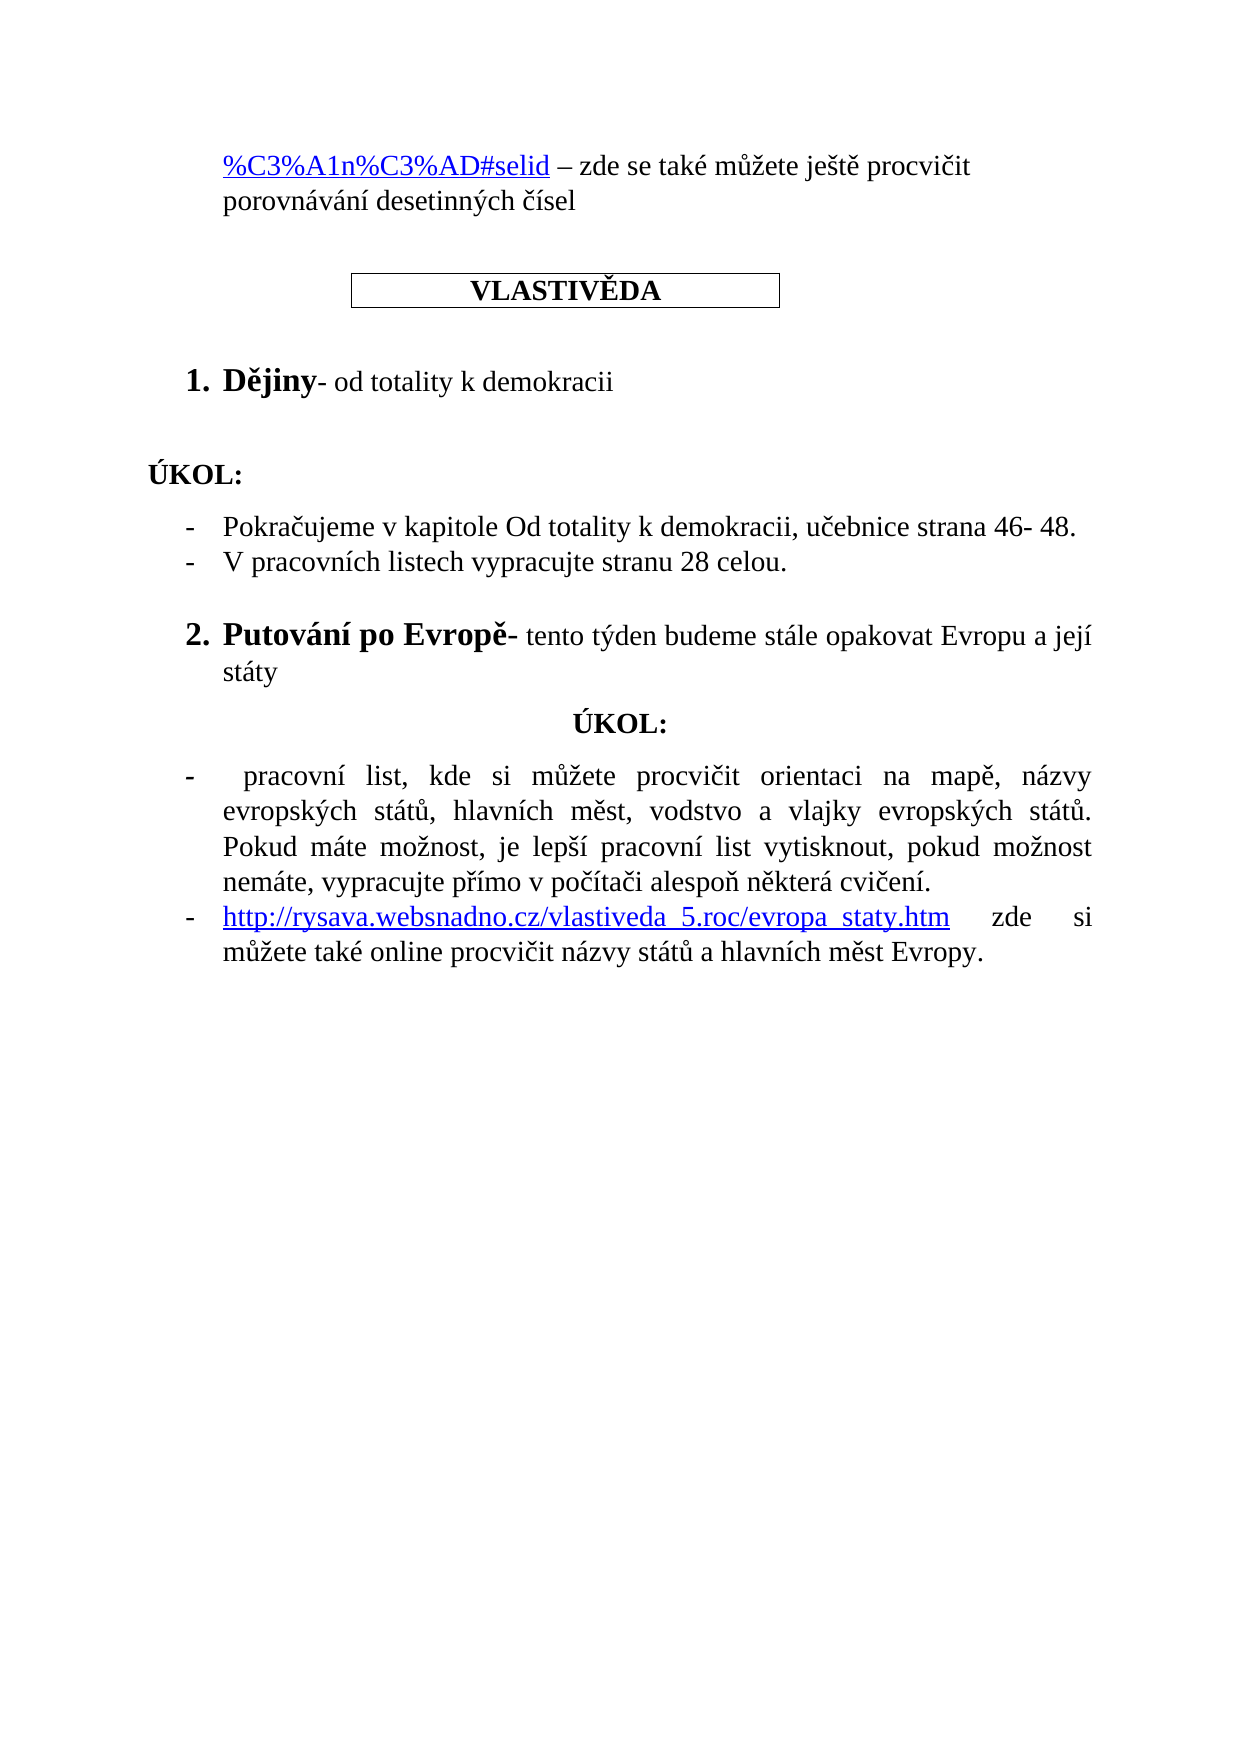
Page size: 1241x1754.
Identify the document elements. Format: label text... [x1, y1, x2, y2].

table_header VLASTIVĚDA [352, 274, 779, 307]
text ÚKOL: [148, 706, 1093, 740]
list Dějiny- od totality k demokracii [185, 360, 1093, 398]
list pracovní list, kde si můžete procvičit orientaci na mapě, názvy evropských států, hlavních měst, vodstvo a vlajky evropských států. Pokud máte možnost, je lepší pracovní list vytisknout, pokud možnost nemáte, vypracujte přímo v počítači alespoň některá cvičení. [185, 758, 1093, 897]
list http://rysava.websnadno.cz/vlastiveda_5.roc/evropa_staty.htm zde si můžete také online procvičit názvy států a hlavních měst Evropy. [185, 899, 1093, 968]
list Putování po Evropě- tento týden budeme stále opakovat Evropu a její státy [185, 614, 1093, 688]
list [185, 148, 1093, 216]
list Pokračujeme v kapitole Od totality k demokracii, učebnice strana 46- 48. [185, 509, 1093, 542]
list V pracovních listech vypracujte stranu 28 celou. [185, 544, 1093, 578]
text ÚKOL: [148, 457, 1093, 491]
